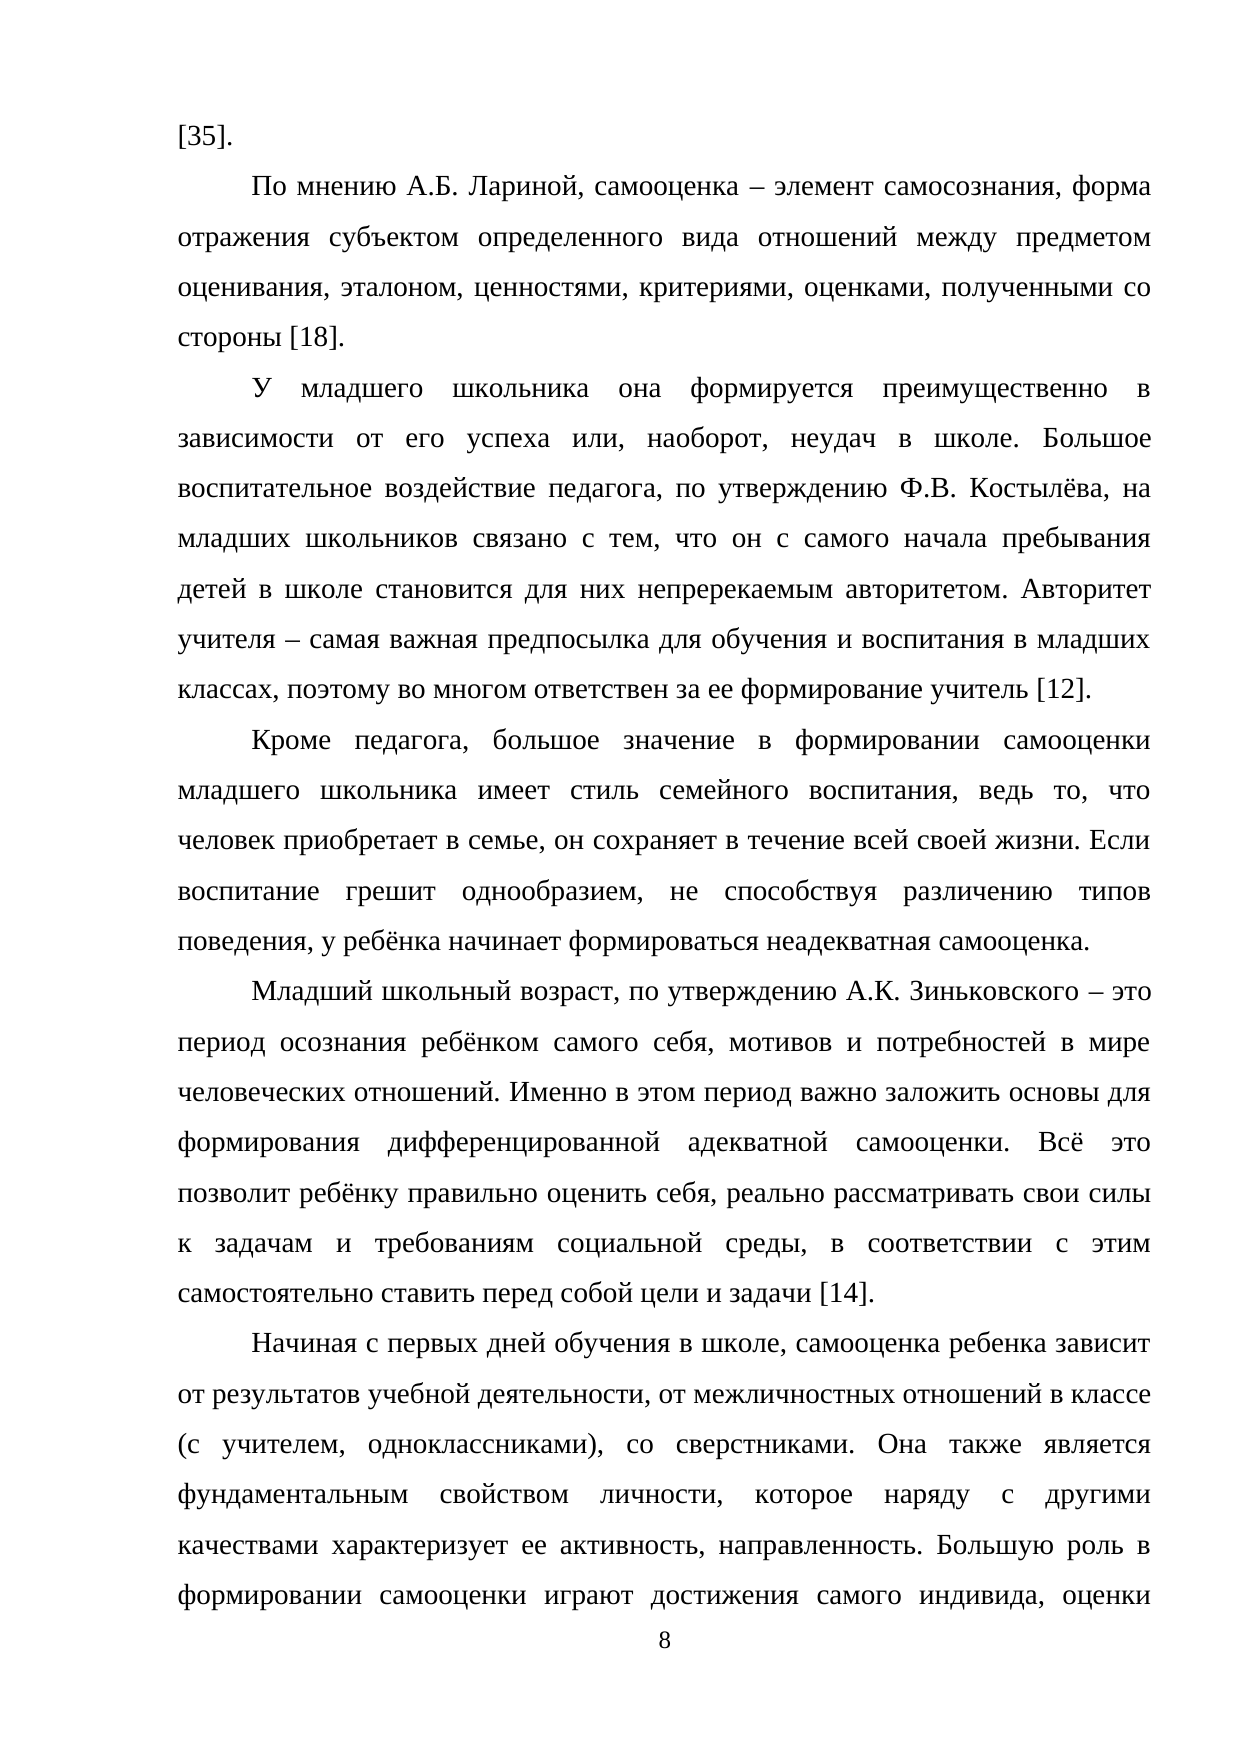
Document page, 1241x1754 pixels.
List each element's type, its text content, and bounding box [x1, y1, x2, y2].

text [177, 118, 1152, 152]
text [177, 1326, 1152, 1611]
text У младшего школьника она формируется преимущественно в зависимости от его успеха или, наоборот, неудач в школе. Большое воспитательное воздействие педагога, по утверждению Ф.В. Костылёва, на младших школьников связано с тем, что он с самого начала пребывания детей в школе становится для них непререкаемым авторитетом. Авторитет учителя – самая важная предпосылка для обучения и воспитания в младших классах, поэтому во многом ответствен за ее формирование учитель [12]. [177, 370, 1152, 705]
text По мнению А.Б. Лариной, самооценка – элемент самосознания, форма отражения субъектом определенного вида отношений между предметом оценивания, эталоном, ценностями, критериями, оценками, полученными со стороны [18]. [177, 168, 1152, 353]
text Кроме педагога, большое значение в формировании самооценки младшего школьника имеет стиль семейного воспитания, ведь то, что человек приобретает в семье, он сохраняет в течение всей своей жизни. Если воспитание грешит однообразием, не способствуя различению типов поведения, у ребёнка начинает формироваться неадекватная самооценка. [177, 722, 1152, 957]
text Младший школьный возраст, по утверждению А.К. Зиньковского – это период осознания ребёнком самого себя, мотивов и потребностей в мире человеческих отношений. Именно в этом период важно заложить основы для формирования дифференцированной адекватной самооценки. Всё это позволит ребёнку правильно оценить себя, реально рассматривать свои силы к задачам и требованиям социальной среды, в соответствии с этим самостоятельно ставить перед собой цели и задачи [14]. [177, 973, 1152, 1309]
